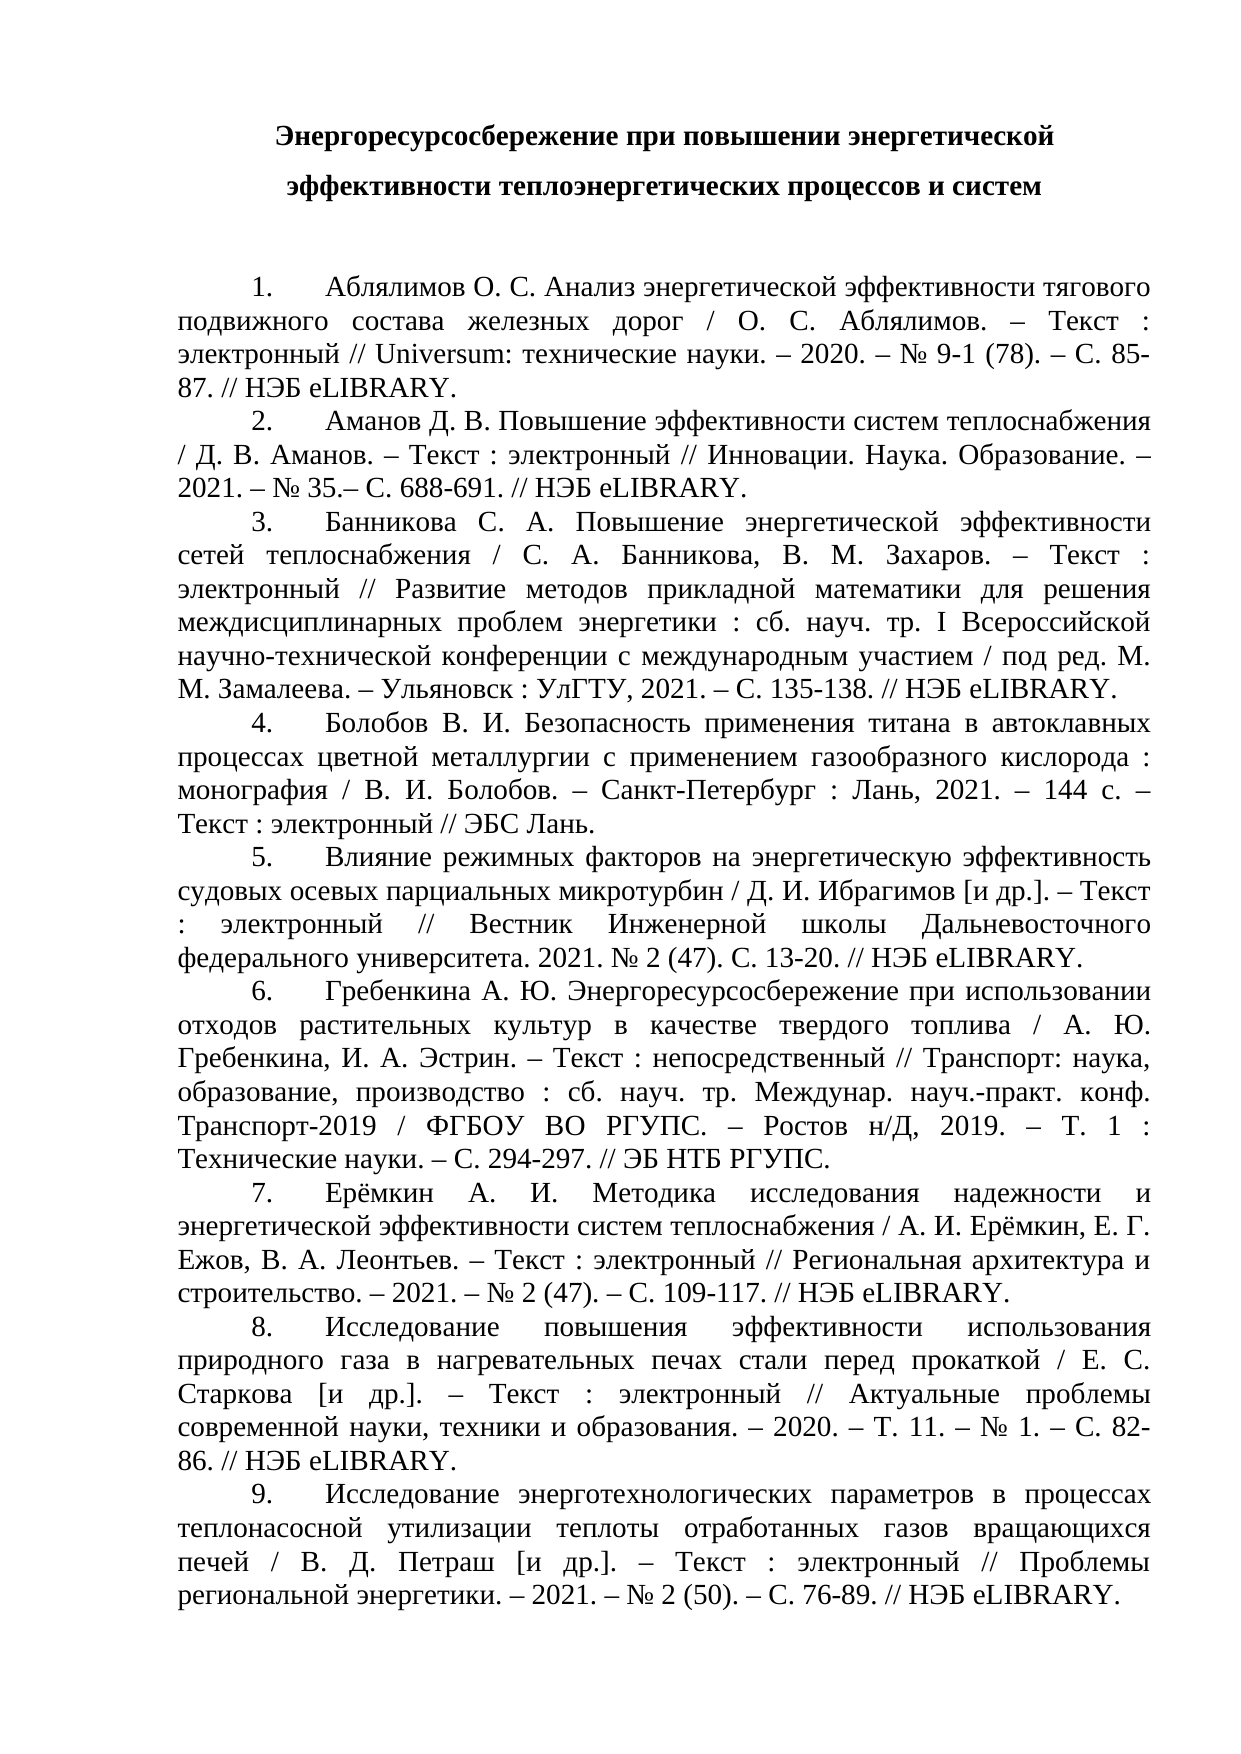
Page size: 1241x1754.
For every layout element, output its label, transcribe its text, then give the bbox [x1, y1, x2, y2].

list Исследование энерготехнологических параметров в процессах теплонасосной утилизации теплоты отработанных газов вращающихся печей / В. Д. Петраш [и др.]. – Текст : электронный // Проблемы региональной энергетики. – 2021. – № 2 (50). – С. 76-89. // НЭБ eLIBRARY. [177, 1477, 1152, 1611]
list Влияние режимных факторов на энергетическую эффективность судовых осевых парциальных микротурбин / Д. И. Ибрагимов [и др.]. – Текст : электронный // Вестник Инженерной школы Дальневосточного федерального университета. 2021. № 2 (47). С. 13-20. // НЭБ eLIBRARY. [177, 839, 1152, 973]
list Аманов Д. В. Повышение эффективности систем теплоснабжения / Д. В. Аманов. – Текст : электронный // Инновации. Наука. Образование. – 2021. – № 35.– С. 688-691. // НЭБ eLIBRARY. [177, 403, 1152, 504]
list Гребенкина А. Ю. Энергоресурсосбережение при использовании отходов растительных культур в качестве твердого топлива / А. Ю. Гребенкина, И. А. Эстрин. – Текст : непосредственный // Транспорт: наука, образование, производство : сб. науч. тр. Междунар. науч.-практ. конф. Транспорт-2019 / ФГБОУ ВО РГУПС. – Ростов н/Д, 2019. – Т. 1 : Технические науки. – С. 294-297. // ЭБ НТБ РГУПС. [177, 973, 1152, 1175]
list Болобов В. И. Безопасность применения титана в автоклавных процессах цветной металлургии с применением газообразного кислорода : монография / В. И. Болобов. – Санкт-Петербург : Лань, 2021. – 144 с. – Текст : электронный // ЭБС Лань. [177, 705, 1152, 839]
list Банникова С. А. Повышение энергетической эффективности сетей теплоснабжения / С. А. Банникова, В. М. Захаров. – Текст : электронный // Развитие методов прикладной математики для решения междисциплинарных проблем энергетики : сб. науч. тр. I Всероссийской научно-технической конференции с международным участием / под ред. М. М. Замалеева. – Ульяновск : УлГТУ, 2021. – С. 135-138. // НЭБ eLIBRARY. [177, 504, 1152, 705]
list Исследование повышения эффективности использования природного газа в нагревательных печах стали перед прокаткой / Е. С. Старкова [и др.]. – Текст : электронный // Актуальные проблемы современной науки, техники и образования. – 2020. – Т. 11. – № 1. – С. 82-86. // НЭБ eLIBRARY. [177, 1309, 1152, 1477]
list Ерёмкин А. И. Методика исследования надежности и энергетической эффективности систем теплоснабжения / А. И. Ерёмкин, Е. Г. Ежов, В. А. Леонтьев. – Текст : электронный // Региональная архитектура и строительство. – 2021. – № 2 (47). – С. 109-117. // НЭБ eLIBRARY. [177, 1175, 1152, 1309]
list Аблялимов О. С. Анализ энергетической эффективности тягового подвижного состава железных дорог / О. С. Аблялимов. – Текст : электронный // Universum: технические науки. – 2020. – № 9-1 (78). – С. 85-87. // НЭБ eLIBRARY. [177, 269, 1152, 403]
text Энергоресурсосбережение при повышении энергетической эффективности теплоэнергетических процессов и систем [177, 118, 1152, 202]
